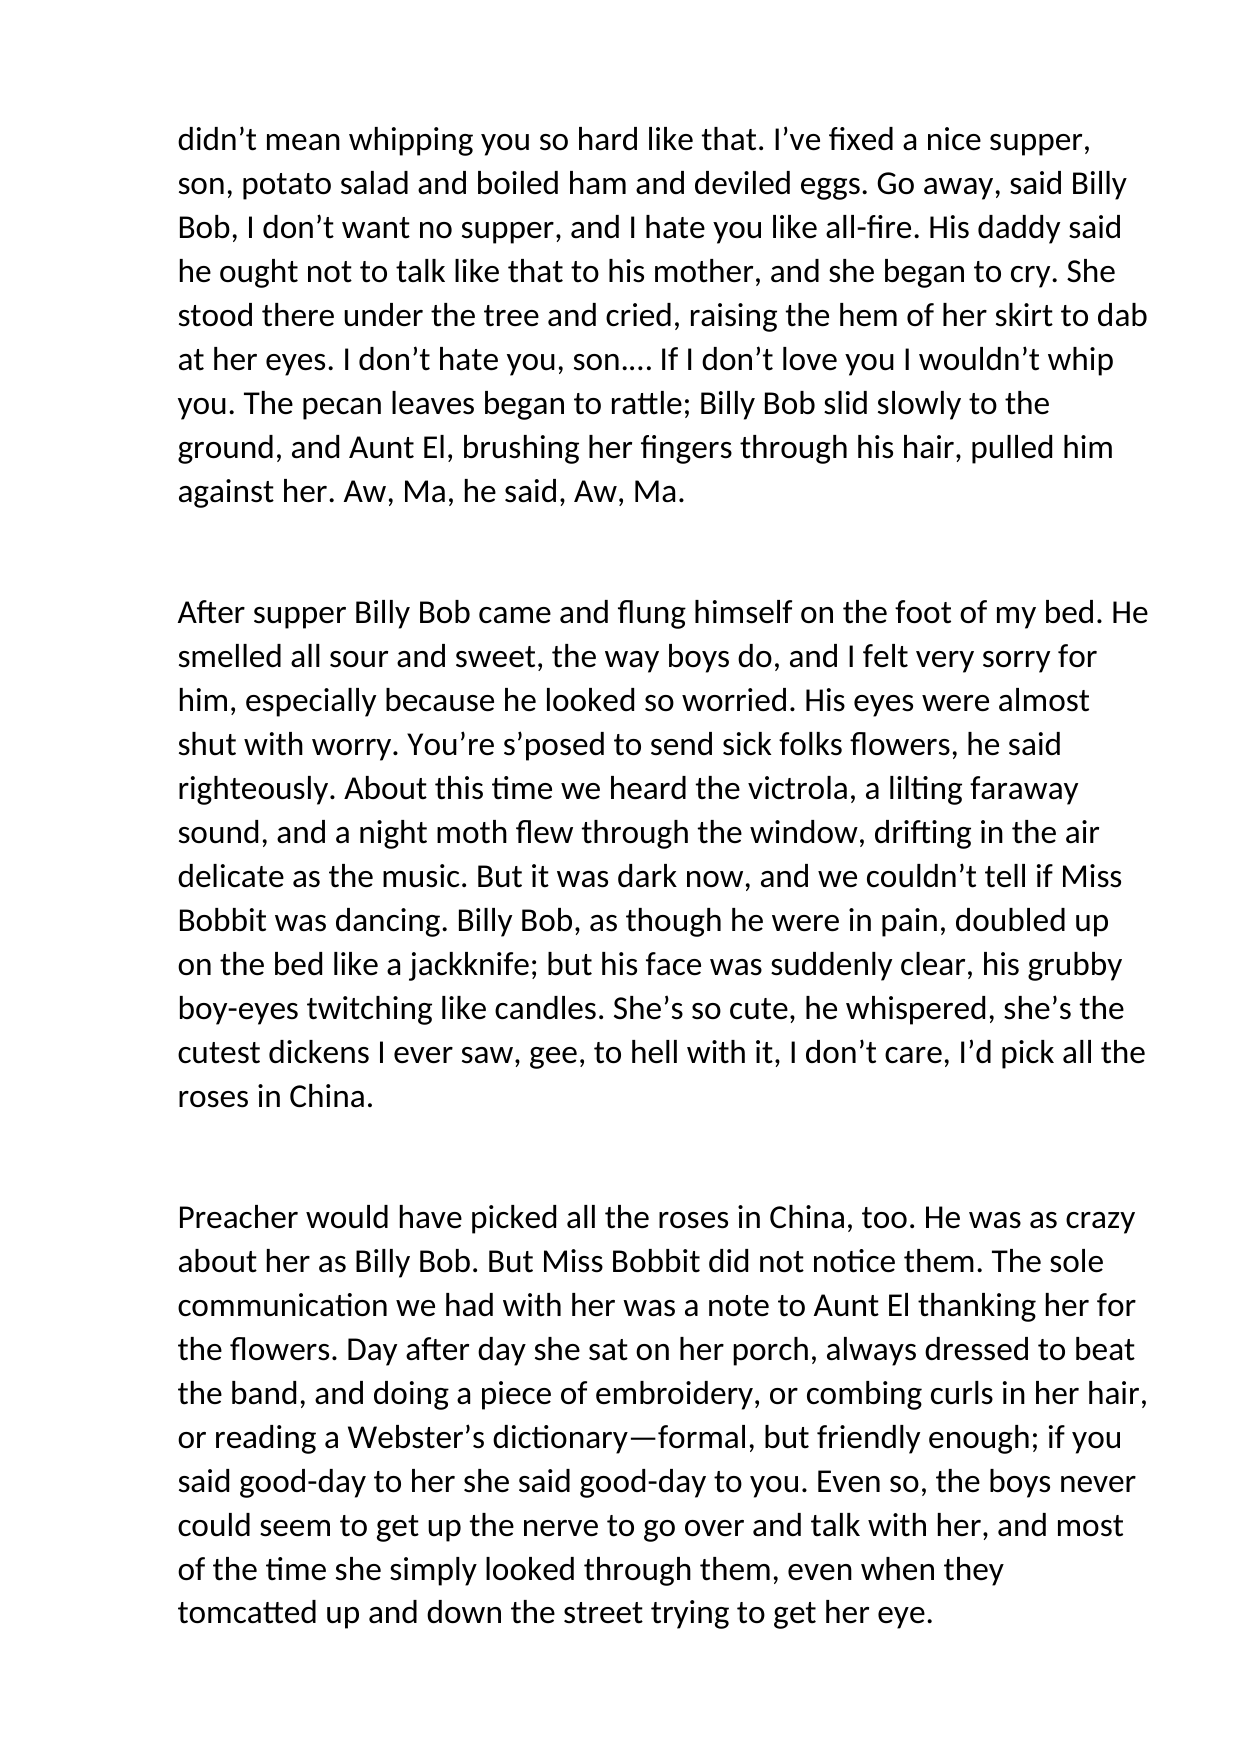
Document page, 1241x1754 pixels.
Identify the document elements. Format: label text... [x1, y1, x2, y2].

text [177, 118, 1152, 511]
text Preacher would have picked all the roses in China, too. He was as crazy about her as Billy Bob. But Miss Bobbit did not notice them. The sole communication we had with her was a note to Aunt El thanking her for the flowers. Day after day she sat on her porch, always dressed to beat the band, and doing a piece of embroidery, or combing curls in her hair, or reading a Webster’s dictionary—formal, but friendly enough; if you said good-day to her she said good-day to you. Even so, the boys never could seem to get up the nerve to go over and talk with her, and most of the time she simply looked through them, even when they tomcatted up and down the street trying to get her eye. [177, 1196, 1152, 1632]
text After supper Billy Bob came and flung himself on the foot of my bed. He smelled all sour and sweet, the way boys do, and I felt very sorry for him, especially because he looked so worried. His eyes were almost shut with worry. You’re s’posed to send sick folks flowers, he said righteously. About this time we heard the victrola, a lilting faraway sound, and a night moth flew through the window, drifting in the air delicate as the music. But it was dark now, and we couldn’t tell if Miss Bobbit was dancing. Billy Bob, as though he were in pain, doubled up on the bed like a jackknife; but his face was suddenly clear, his grubby boy-eyes twitching like candles. She’s so cute, he whispered, she’s the cutest dickens I ever saw, gee, to hell with it, I don’t care, I’d pick all the roses in China. [177, 591, 1152, 1115]
